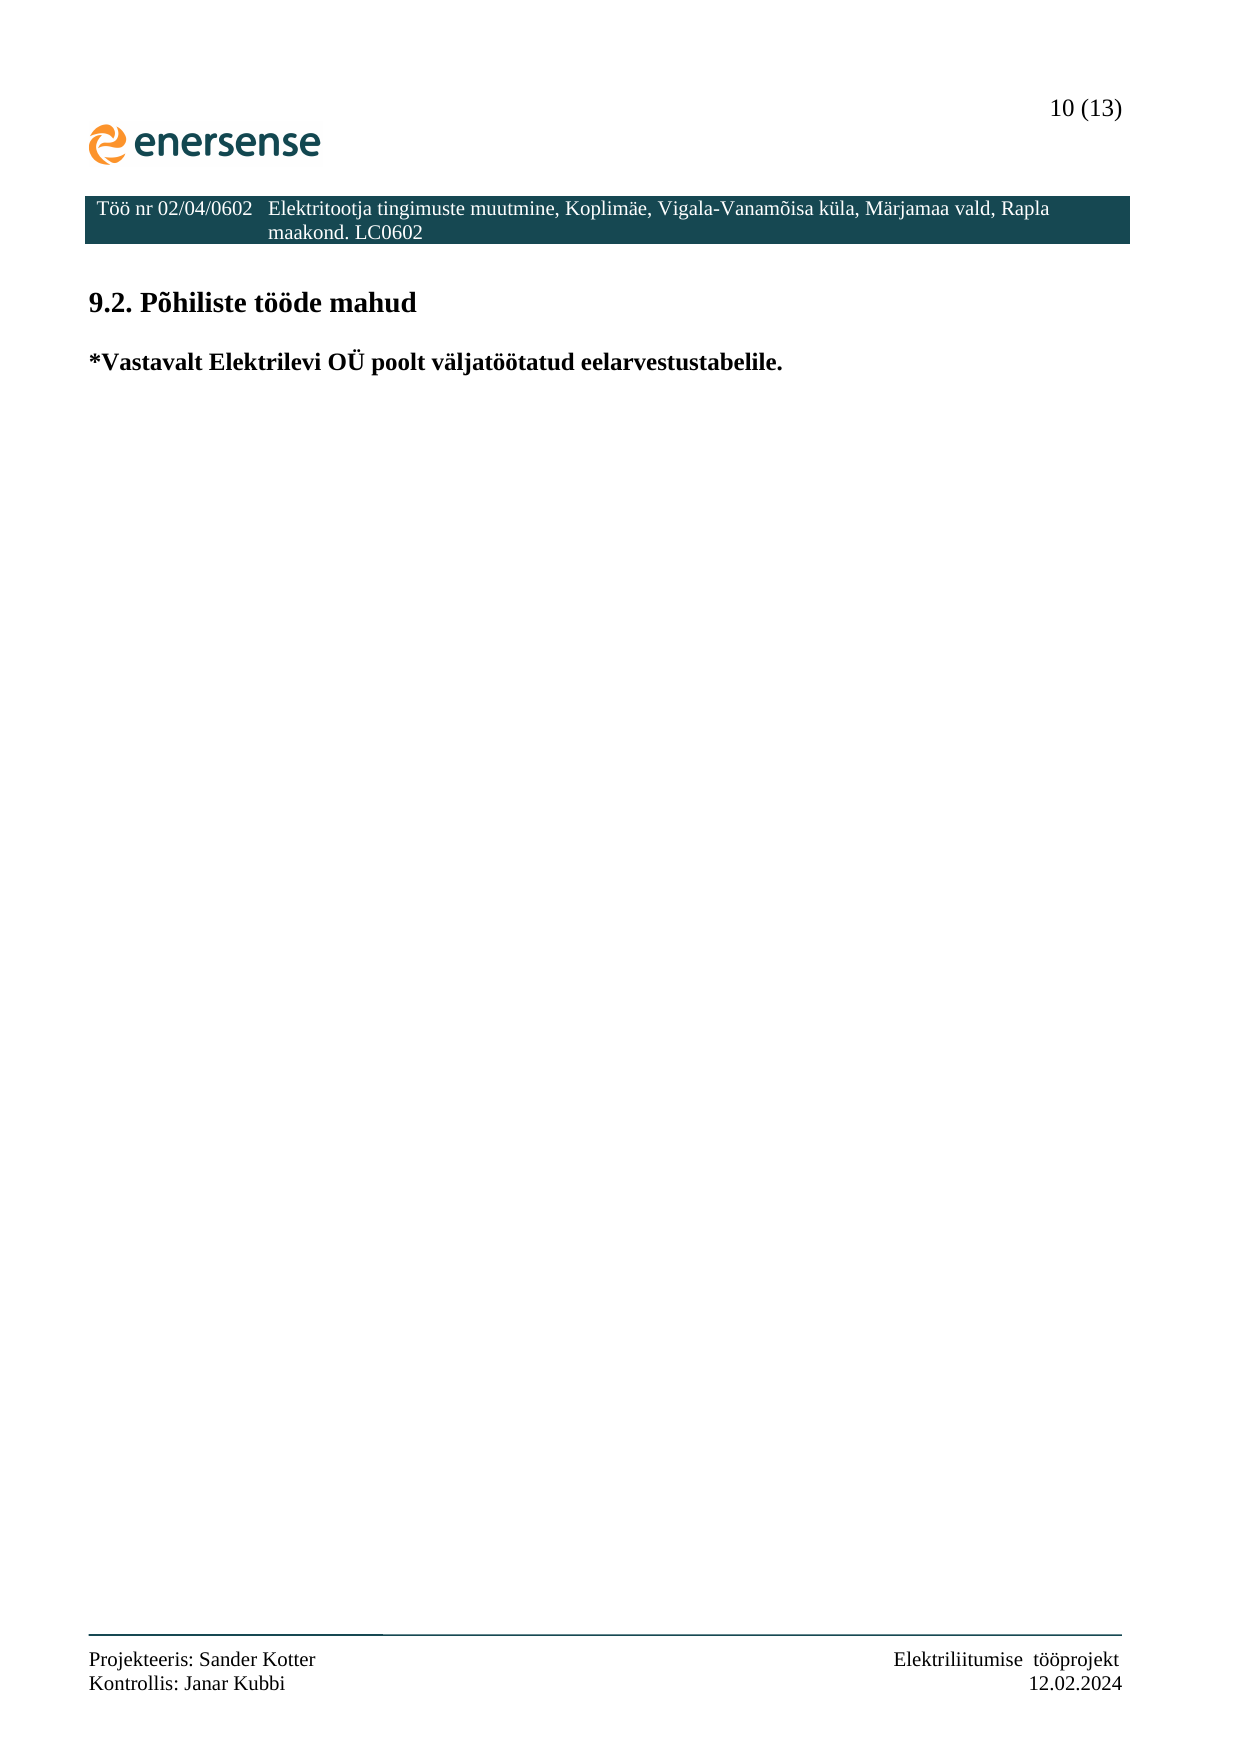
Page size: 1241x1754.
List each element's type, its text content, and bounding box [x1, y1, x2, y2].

subtitle Põhiliste tööde mahud [89, 285, 1122, 318]
picture [88, 121, 323, 167]
text *Vastavalt Elektrilevi OÜ poolt väljatöötatud eelarvestustabelile. [89, 347, 1122, 376]
